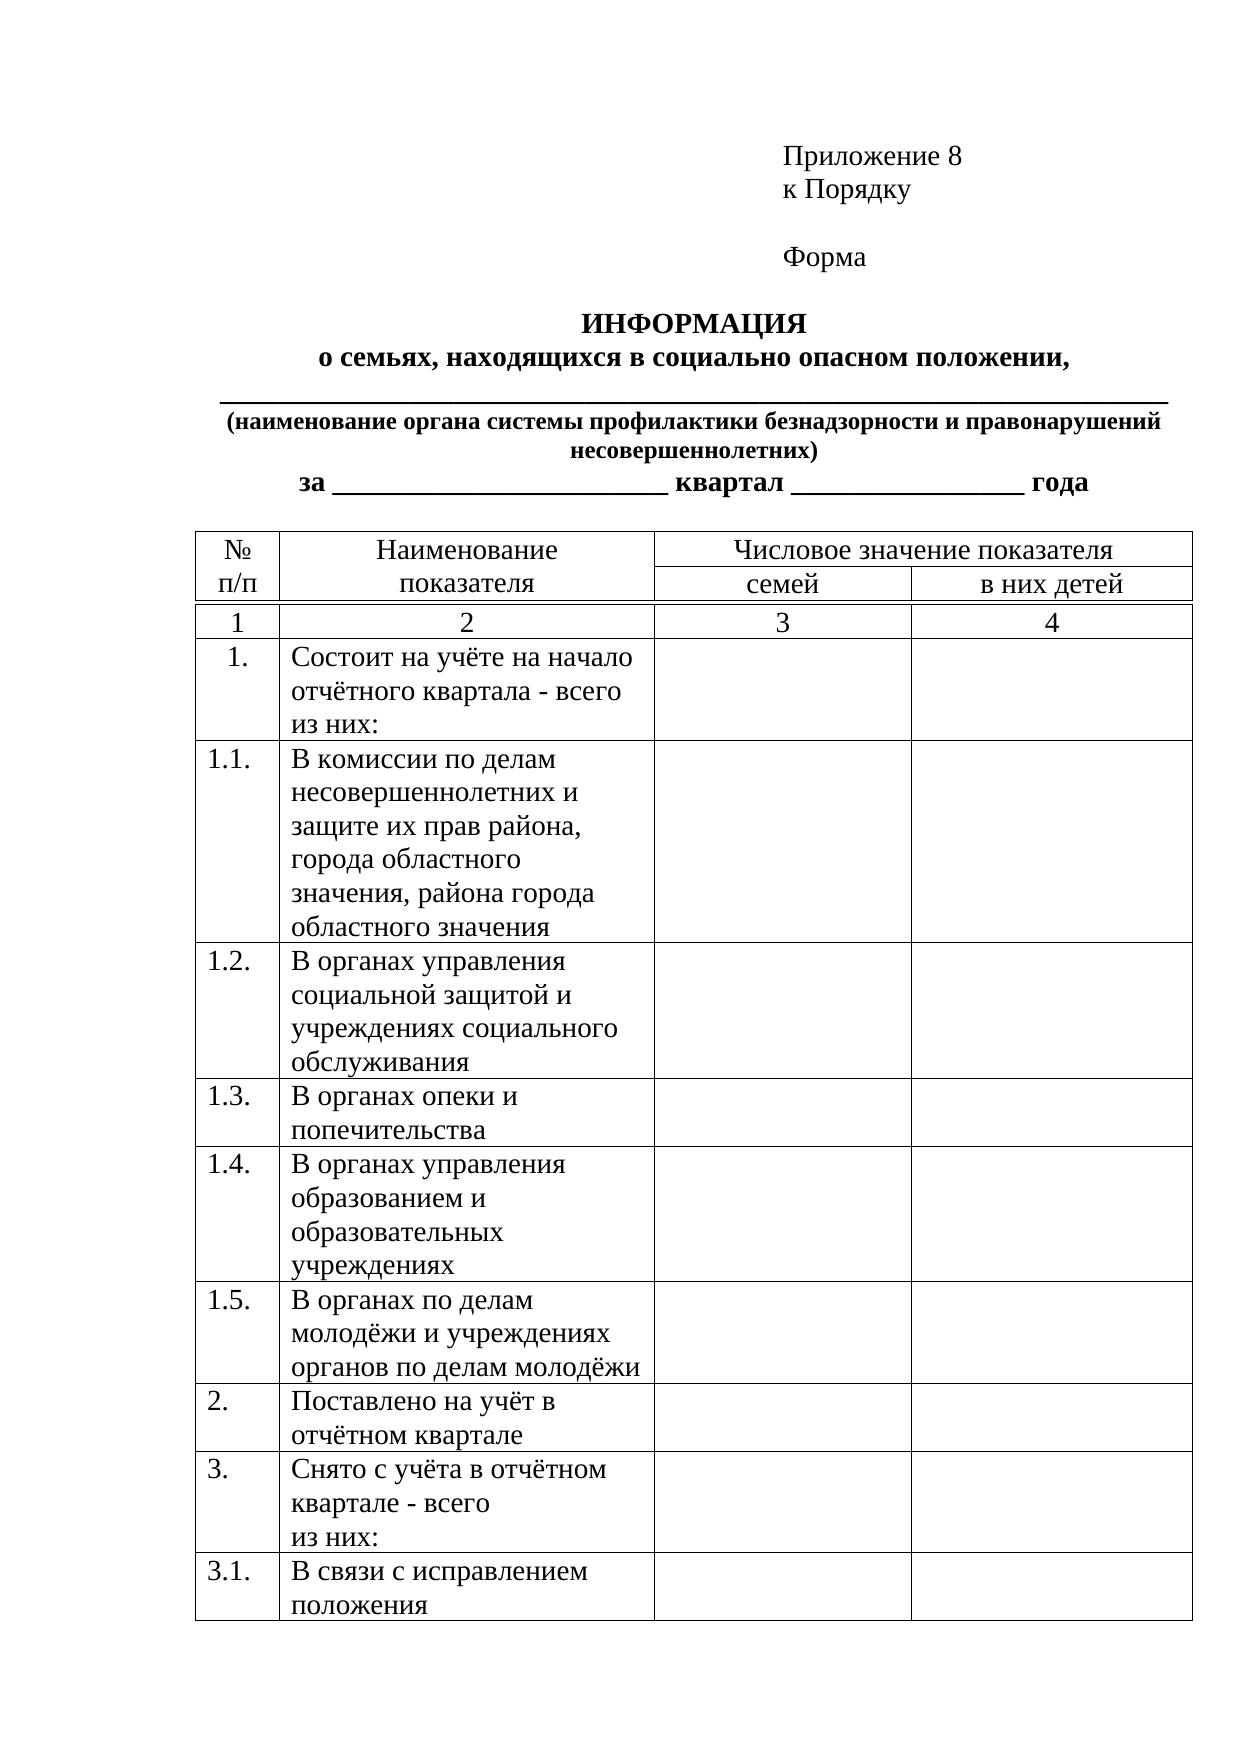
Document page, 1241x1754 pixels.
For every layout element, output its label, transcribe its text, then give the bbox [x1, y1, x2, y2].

table_header 1 [196, 605, 279, 638]
table_header 3 [655, 605, 911, 638]
table_cell [655, 1553, 911, 1620]
table_cell В органах опеки и попечительства [280, 1079, 654, 1146]
text (наименование органа системы профилактики безнадзорности и правонарушений несовершеннолетних) [207, 406, 1181, 464]
table_cell 1.4. [196, 1147, 279, 1281]
table_cell семей [655, 567, 911, 600]
text к Порядку [783, 172, 1181, 205]
table_cell [655, 639, 911, 740]
text _________________________________________________________________ [207, 373, 1181, 406]
text Приложение 8 [783, 138, 1181, 172]
table_cell [655, 1079, 911, 1146]
table_cell [655, 1147, 911, 1281]
table_cell Поставлено на учёт в отчётном квартале [280, 1384, 654, 1451]
table_cell 1. [196, 639, 279, 740]
table_cell [655, 1452, 911, 1552]
table_cell [912, 943, 1192, 1077]
table_cell [655, 1282, 911, 1382]
table_cell [912, 1282, 1192, 1382]
table_cell 1.1. [196, 741, 279, 942]
table_header 2 [280, 605, 654, 638]
table_cell [912, 1452, 1192, 1552]
table_header Наименование показателя [280, 532, 654, 600]
table_cell [655, 943, 911, 1077]
table_cell [912, 741, 1192, 942]
table_cell В органах по делам молодёжи и учреждениях органов по делам молодёжи [280, 1282, 654, 1382]
table_cell в них детей [912, 567, 1192, 600]
table_cell [912, 1553, 1192, 1620]
table_cell [655, 741, 911, 942]
text за _______________________ квартал ________________ года [207, 464, 1181, 497]
table_header № п/п [196, 532, 279, 600]
table_cell [912, 1384, 1192, 1451]
table_cell 3.1. [196, 1553, 279, 1620]
table_cell В органах управления социальной защитой и учреждениях социального обслуживания [280, 943, 654, 1077]
table_cell [912, 1079, 1192, 1146]
table_cell В органах управления образованием и образовательных учреждениях [280, 1147, 654, 1281]
table_cell 1.3. [196, 1079, 279, 1146]
text Форма [783, 239, 1181, 272]
table_cell [655, 1384, 911, 1451]
table_cell Состоит на учёте на начало отчётного квартала - всего из них: [280, 639, 654, 740]
table_cell В комиссии по делам несовершеннолетних и защите их прав района, города областного значения, района города областного значения [280, 741, 654, 942]
table_cell [912, 1147, 1192, 1281]
table_cell [912, 639, 1192, 740]
table_cell 2. [196, 1384, 279, 1451]
table_cell В связи с исправлением положения [280, 1553, 654, 1620]
table_cell 1.2. [196, 943, 279, 1077]
text о семьях, находящихся в социально опасном положении, [207, 339, 1181, 373]
table_cell Снято с учёта в отчётном квартале - всего из них: [280, 1452, 654, 1552]
table_header 4 [912, 605, 1192, 638]
table_cell 1.5. [196, 1282, 279, 1382]
table_header Числовое значение показателя [655, 532, 1192, 566]
text ИНФОРМАЦИЯ [207, 306, 1181, 339]
table_cell 3. [196, 1452, 279, 1552]
